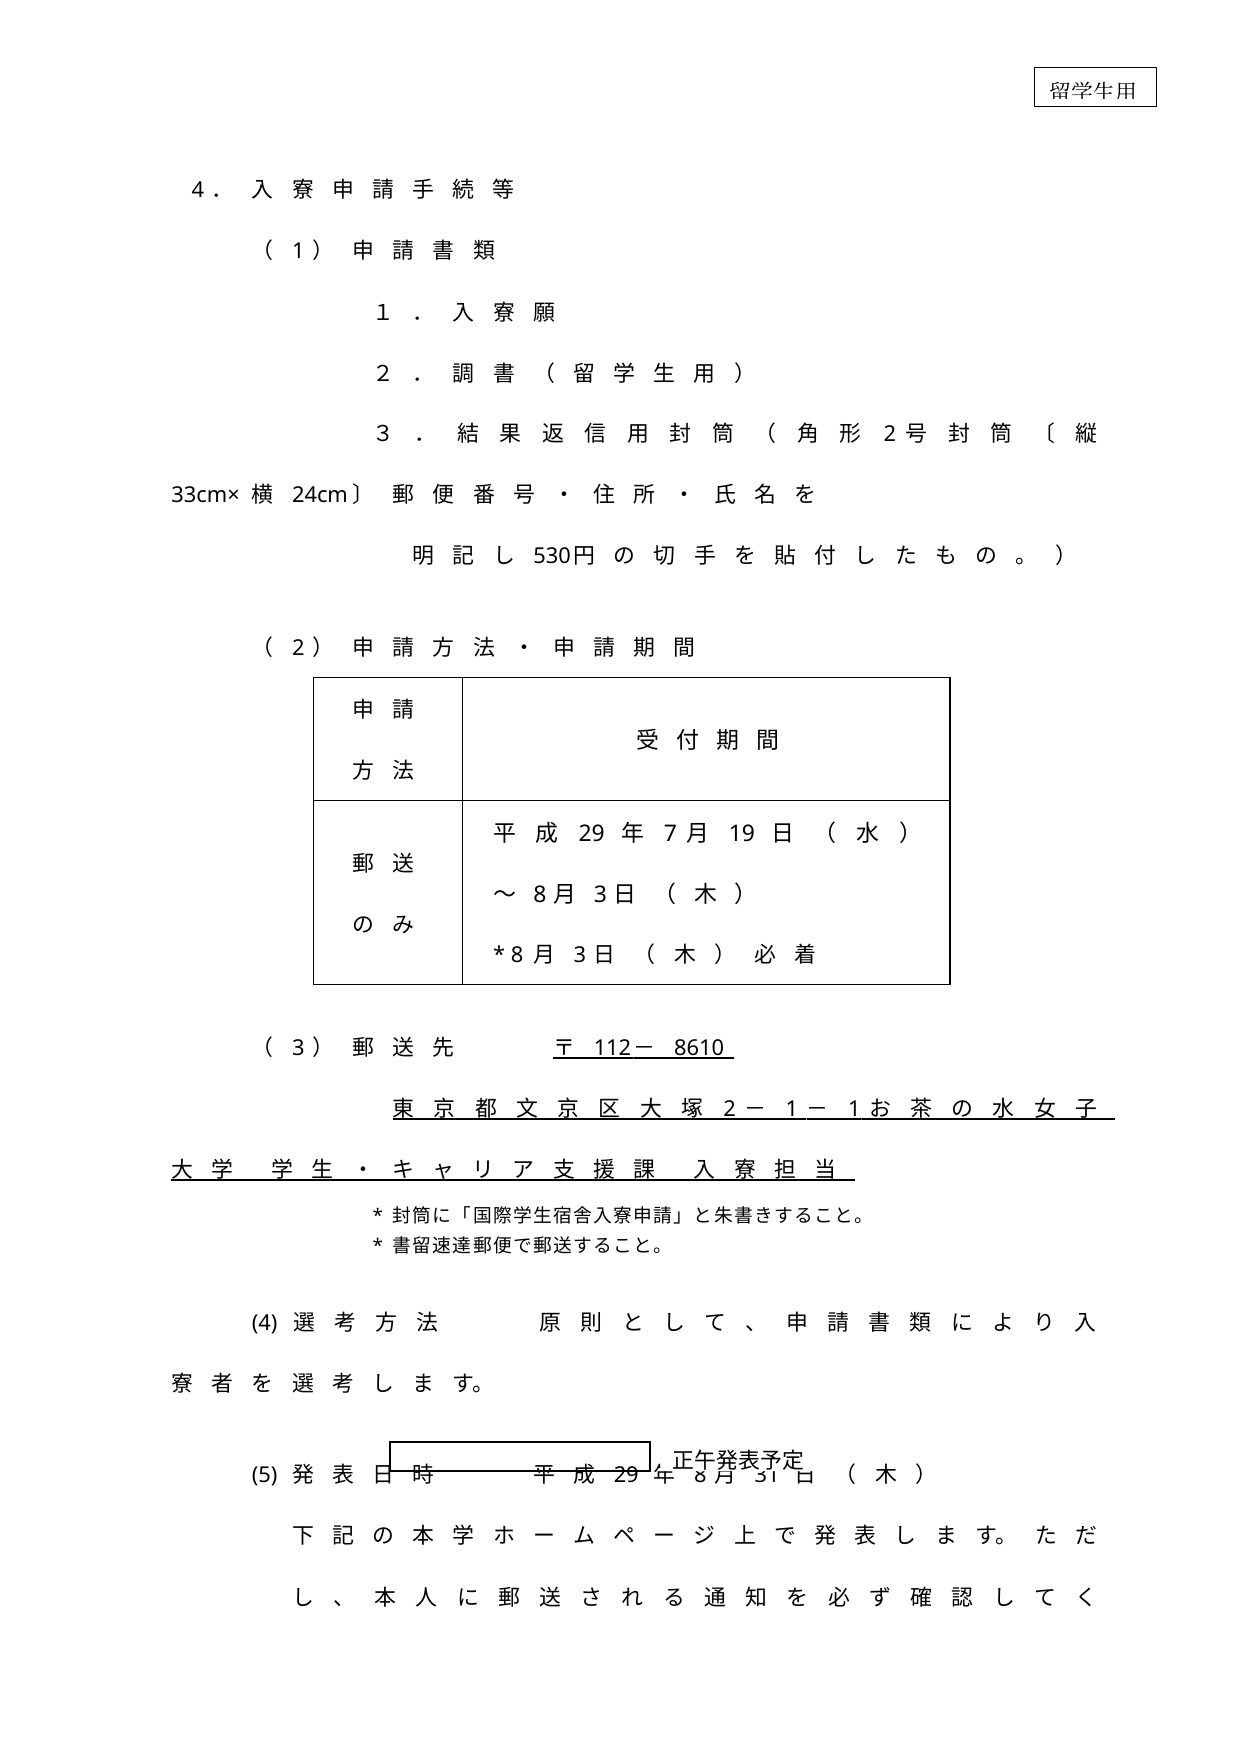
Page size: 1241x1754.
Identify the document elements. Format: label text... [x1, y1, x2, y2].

table_header 申請方法 [314, 678, 462, 800]
text （3）郵送先 〒112－8610 [171, 1015, 1116, 1076]
text ２．調書（留学生用） [171, 341, 1116, 402]
text お茶の水女子大学 学生・キャリア支援課 入寮担当 [171, 1076, 1116, 1198]
table_cell 郵送のみ [314, 801, 462, 984]
text １．入寮願 [171, 280, 1116, 341]
text * 封筒に「国際学生宿舎入寮申請」と朱書きすること。 [171, 1198, 1116, 1229]
table_header 受付期間 [463, 678, 949, 800]
text （2）申請方法・申請期間 [171, 616, 1116, 677]
text 4．入寮申請手続等 [171, 158, 1116, 219]
text ３．結果返信用封筒（角形2号封筒〔縦33cm×横24cm〕郵便番号・住所・氏名を [171, 402, 1116, 524]
text 明記し530円の切手を貼付したもの。） [171, 524, 1116, 585]
table_cell 平成29年7月19日（水）～8月3日（木） * 8月3日（木）必着 [463, 801, 949, 984]
text (5) 発表日時 平成29年8月31日（木） [171, 1443, 1116, 1504]
text * 書留速達郵便で郵送すること。 [171, 1229, 1116, 1259]
text （1）申請書類 [171, 219, 1116, 280]
text (4)選考方法 原則として、申請書類により入寮者を選考します。 [171, 1290, 1116, 1412]
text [280, 1504, 1116, 1626]
